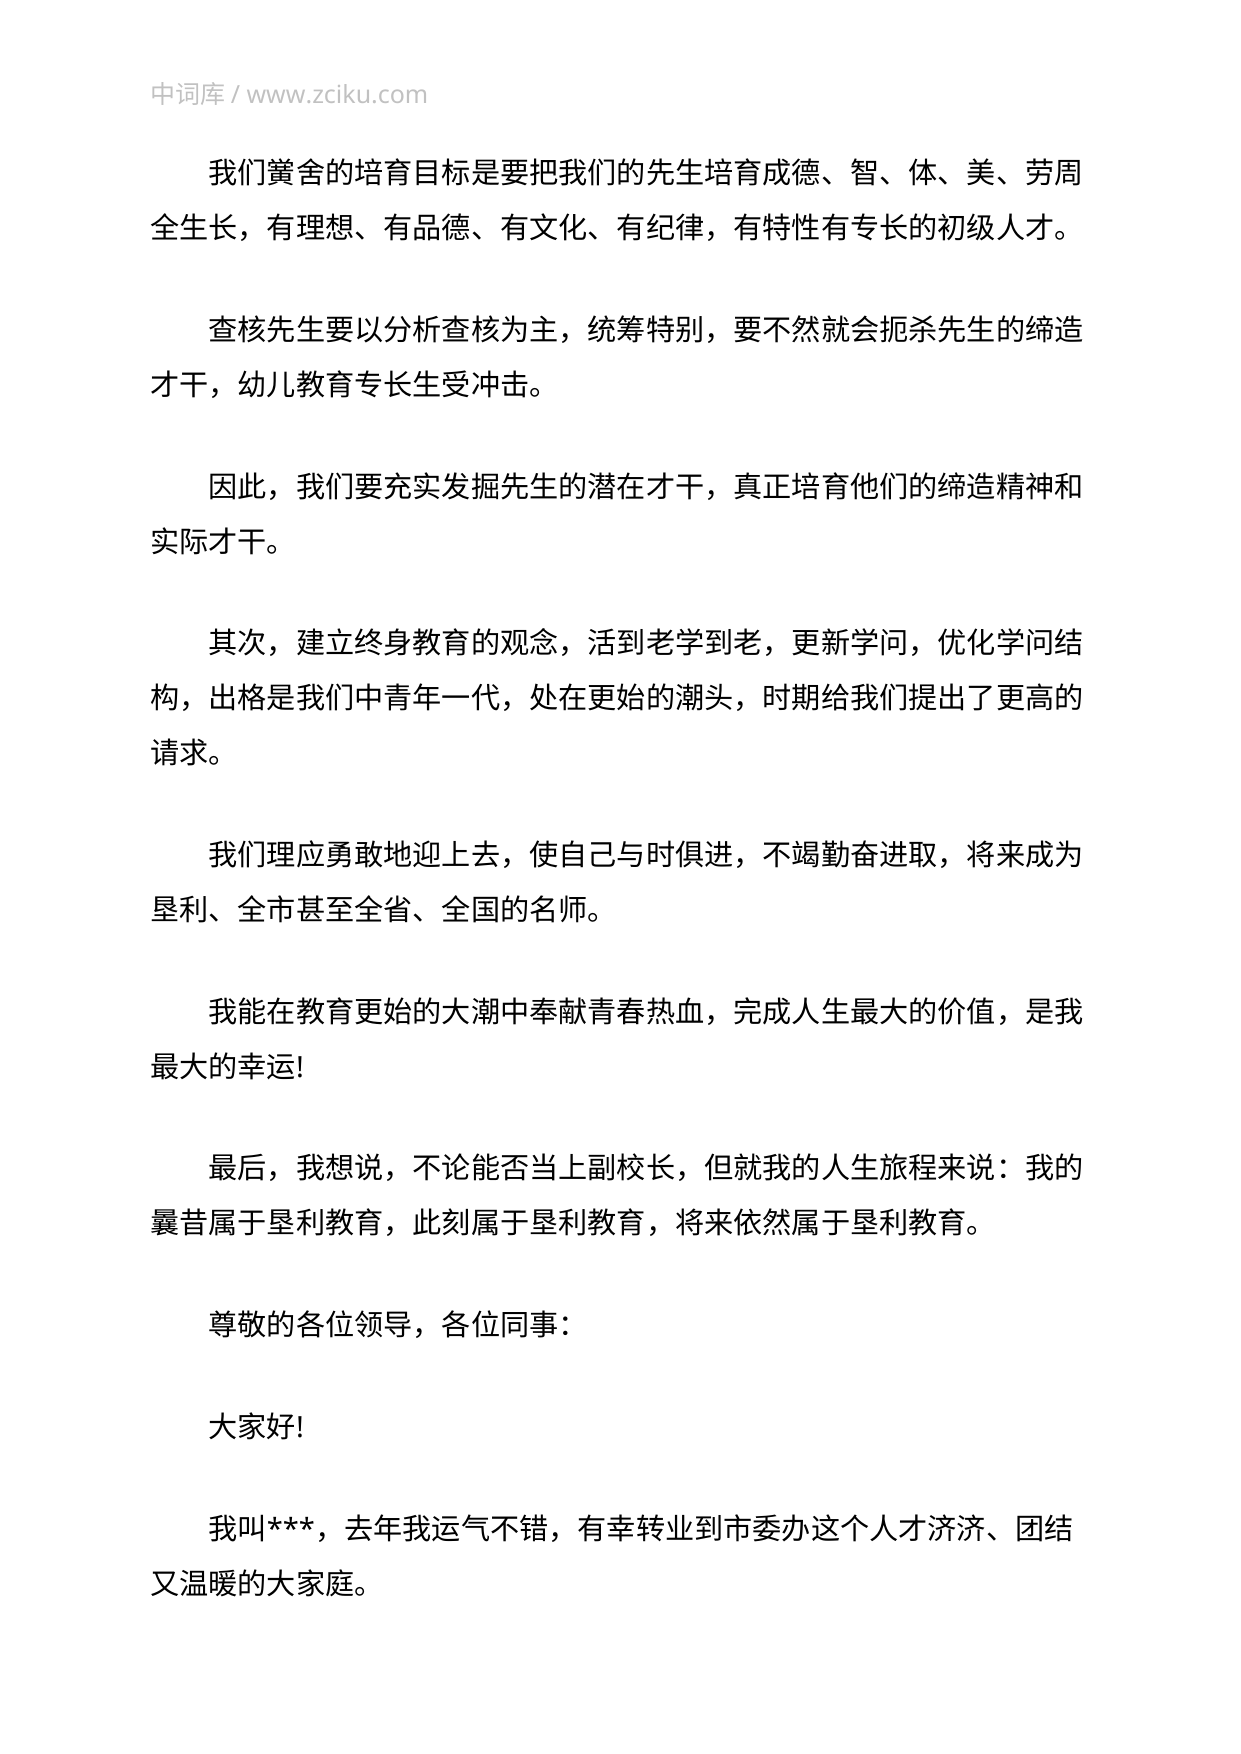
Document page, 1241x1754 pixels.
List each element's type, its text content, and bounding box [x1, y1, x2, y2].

text 我能在教育更始的大潮中奉献青春热血，完成人生最大的价值，是我最大的幸运! [150, 988, 1090, 1086]
text 最后，我想说，不论能否当上副校长，但就我的人生旅程来说：我的曩昔属于垦利教育，此刻属于垦利教育，将来依然属于垦利教育。 [150, 1145, 1090, 1242]
text 大家好! [150, 1403, 1090, 1446]
text 因此，我们要充实发掘先生的潜在才干，真正培育他们的缔造精神和实际才干。 [150, 463, 1090, 561]
text 我们理应勇敢地迎上去，使自己与时俱进，不竭勤奋进取，将来成为垦利、全市甚至全省、全国的名师。 [150, 832, 1090, 929]
text 尊敬的各位领导，各位同事： [150, 1302, 1090, 1344]
text 查核先生要以分析查核为主，统筹特别，要不然就会扼杀先生的缔造才干，幼儿教育专长生受冲击。 [150, 307, 1090, 404]
text 其次，建立终身教育的观念，活到老学到老，更新学问，优化学问结构，出格是我们中青年一代，处在更始的潮头，时期给我们提出了更高的请求。 [150, 620, 1090, 772]
text 我叫***，去年我运气不错，有幸转业到市委办这个人才济济、团结又温暖的大家庭。 [150, 1506, 1090, 1603]
text 我们黉舍的培育目标是要把我们的先生培育成德、智、体、美、劳周全生长，有理想、有品德、有文化、有纪律，有特性有专长的初级人才。 [150, 150, 1090, 247]
